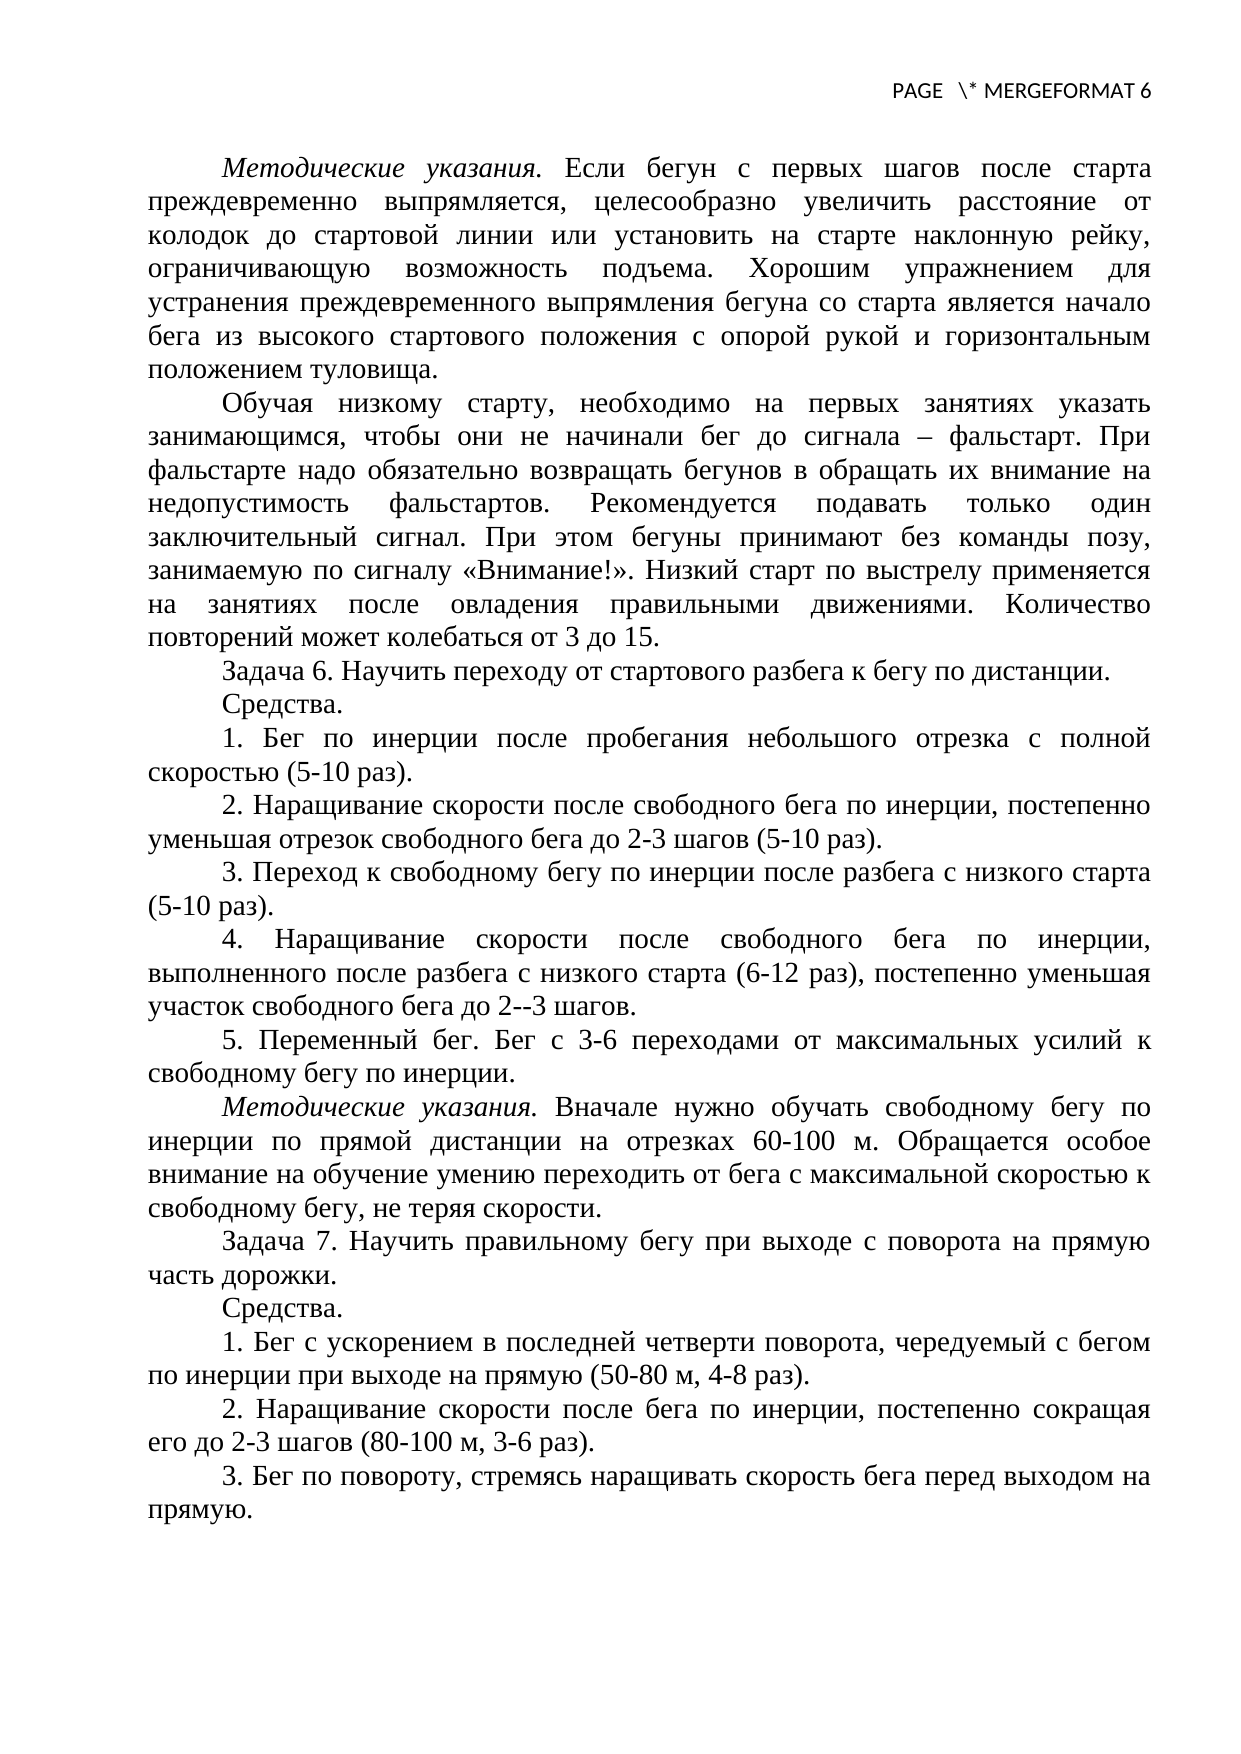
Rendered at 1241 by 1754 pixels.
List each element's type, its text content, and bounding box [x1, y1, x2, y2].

text 5. Переменный бег. Бег с 3-6 переходами от максимальных усилий к свободному бегу по инерции. [148, 1022, 1152, 1089]
text Средства. [148, 1290, 1152, 1324]
text 1. Бег с ускорением в последней четверти поворота, чередуемый с бегом по инерции при выходе на прямую (50-80 м, 4-8 раз). [148, 1324, 1152, 1391]
text 2. Наращивание скорости после бега по инерции, постепенно сокращая его до 2-3 шагов (80-100 м, 3-6 раз). [148, 1391, 1152, 1458]
text 3. Бег по повороту, стремясь наращивать скорость бега перед выходом на прямую. [148, 1458, 1152, 1525]
text Задача 6. Научить переходу от стартового разбега к бегу по дистанции. [148, 653, 1152, 687]
text 1. Бег по инерции после пробегания небольшого отрезка с полной скоростью (5-10 раз). [148, 720, 1152, 787]
text 4. Наращивание скорости после свободного бега по инерции, выполненного после разбега с низкого старта (6-12 раз), постепенно уменьшая участок свободного бега до 2--3 шагов. [148, 921, 1152, 1022]
text Средства. [148, 687, 1152, 720]
text 2. Наращивание скорости после свободного бега по инерции, постепенно уменьшая отрезок свободного бега до 2-3 шагов (5-10 раз). [148, 787, 1152, 854]
text 3. Переход к свободному бегу по инерции после разбега с низкого старта (5-10 раз). [148, 854, 1152, 921]
text Задача 7. Научить правильному бегу при выходе с поворота на прямую часть дорожки. [148, 1223, 1152, 1290]
text Обучая низкому старту, необходимо на первых занятиях указать занимающимся, чтобы они не начинали бег до сигнала – фальстарт. При фальстарте надо обязательно возвращать бегунов в обращать их внимание на недопустимость фальстартов. Рекомендуется подавать только один заключительный сигнал. При этом бегуны принимают без команды позу, занимаемую по сигналу «Внимание!». Низкий старт по выстрелу применяется на занятиях после овладения правильными движениями. Количество повторений может колебаться от 3 до 15. [148, 385, 1152, 653]
text Методические указания. Если бегун с первых шагов после старта преждевременно выпрямляется, целесообразно увеличить расстояние от колодок до стартовой линии или установить на старте наклонную рейку, ограничивающую возможность подъема. Хорошим упражнением для устранения преждевременного выпрямления бегуна со старта является начало бега из высокого стартового положения с опорой рукой и горизонтальным положением туловища. [148, 150, 1152, 385]
text Методические указания. Вначале нужно обучать свободному бегу по инерции по прямой дистанции на отрезках 60-100 м. Обращается особое внимание на обучение умению переходить от бега с максимальной скоростью к свободному бегу, не теряя скорости. [148, 1089, 1152, 1223]
